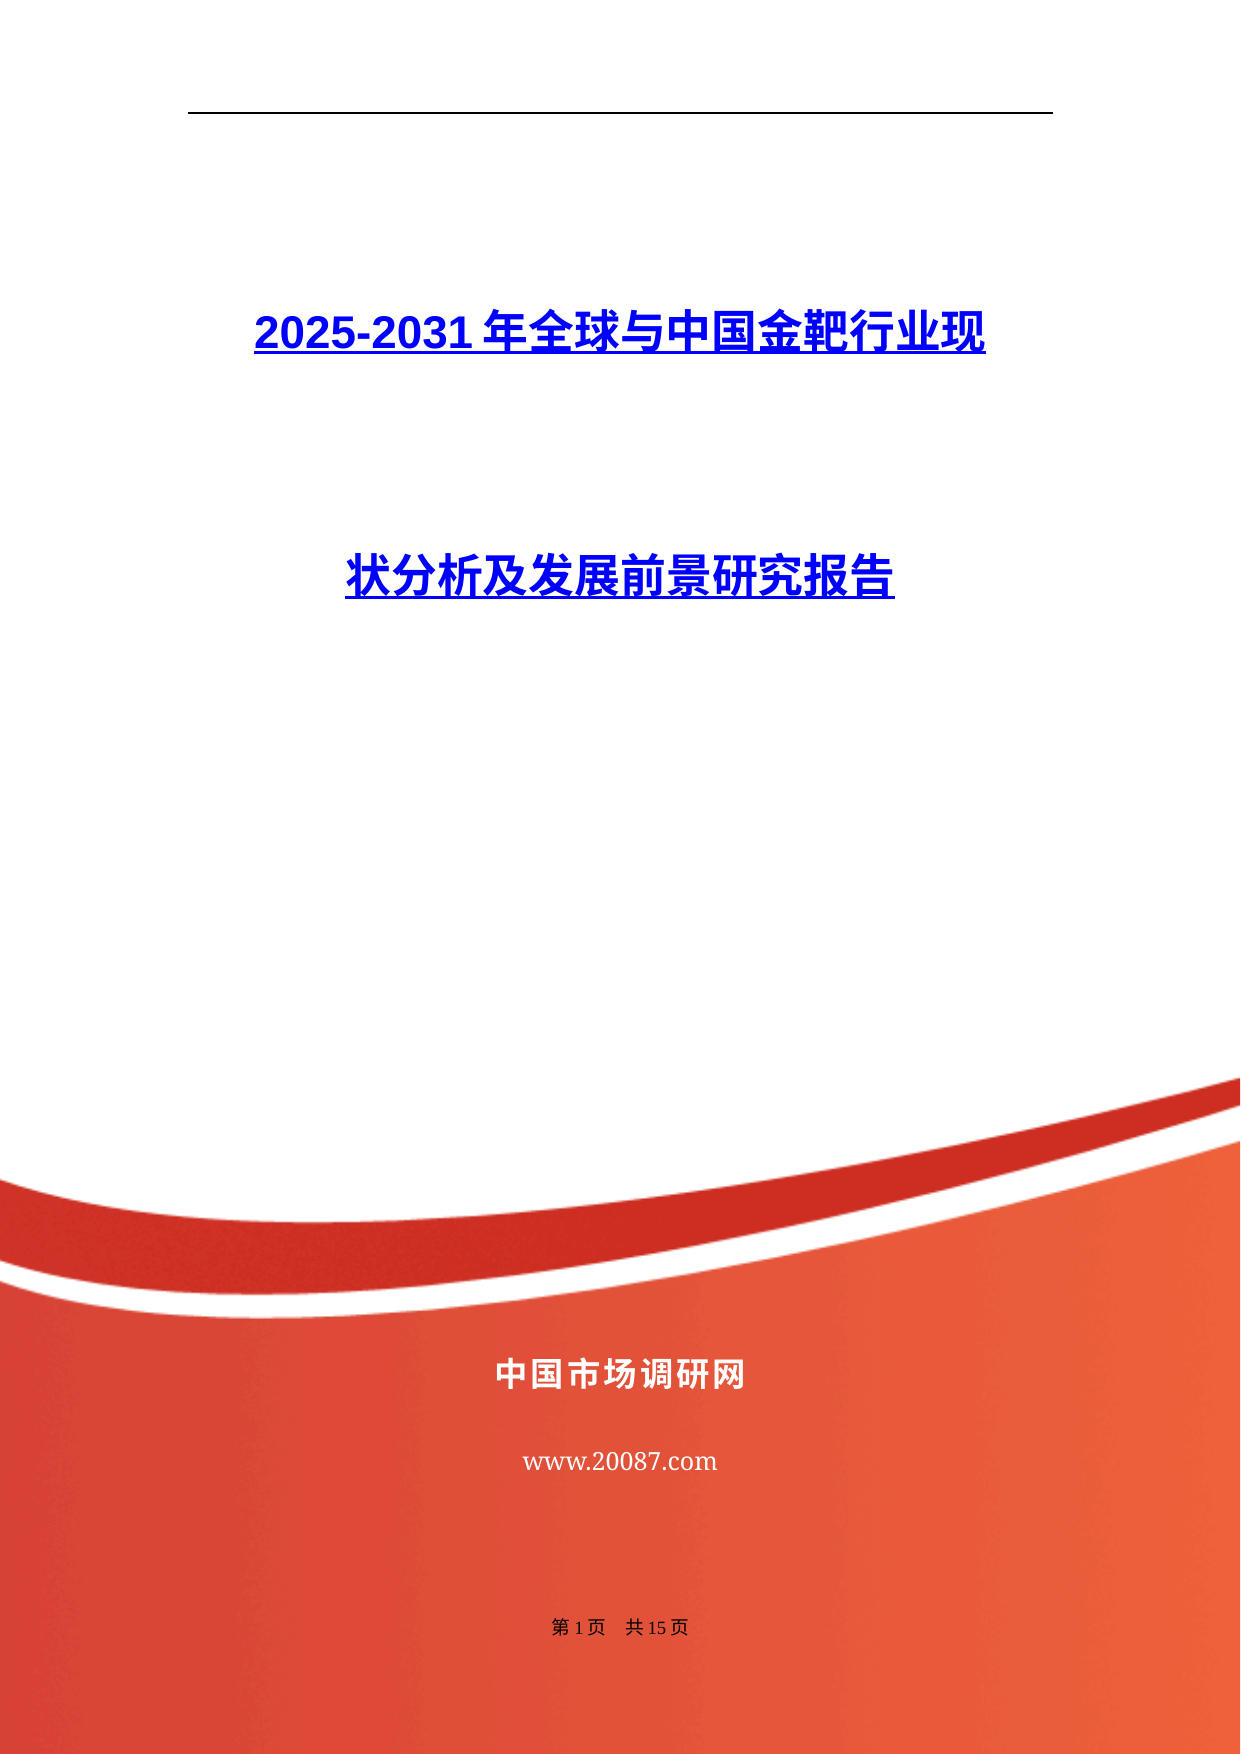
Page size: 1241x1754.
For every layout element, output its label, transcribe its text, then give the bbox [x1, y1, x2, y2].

table_header 2025-2031年全球与中国金靶行业现状分析及发展前景研究报告 [188, 207, 1053, 773]
text www.20087.com [187, 1428, 1053, 1493]
picture [0, 1006, 1241, 1754]
subtitle 中国市场调研网 [187, 1339, 1053, 1404]
